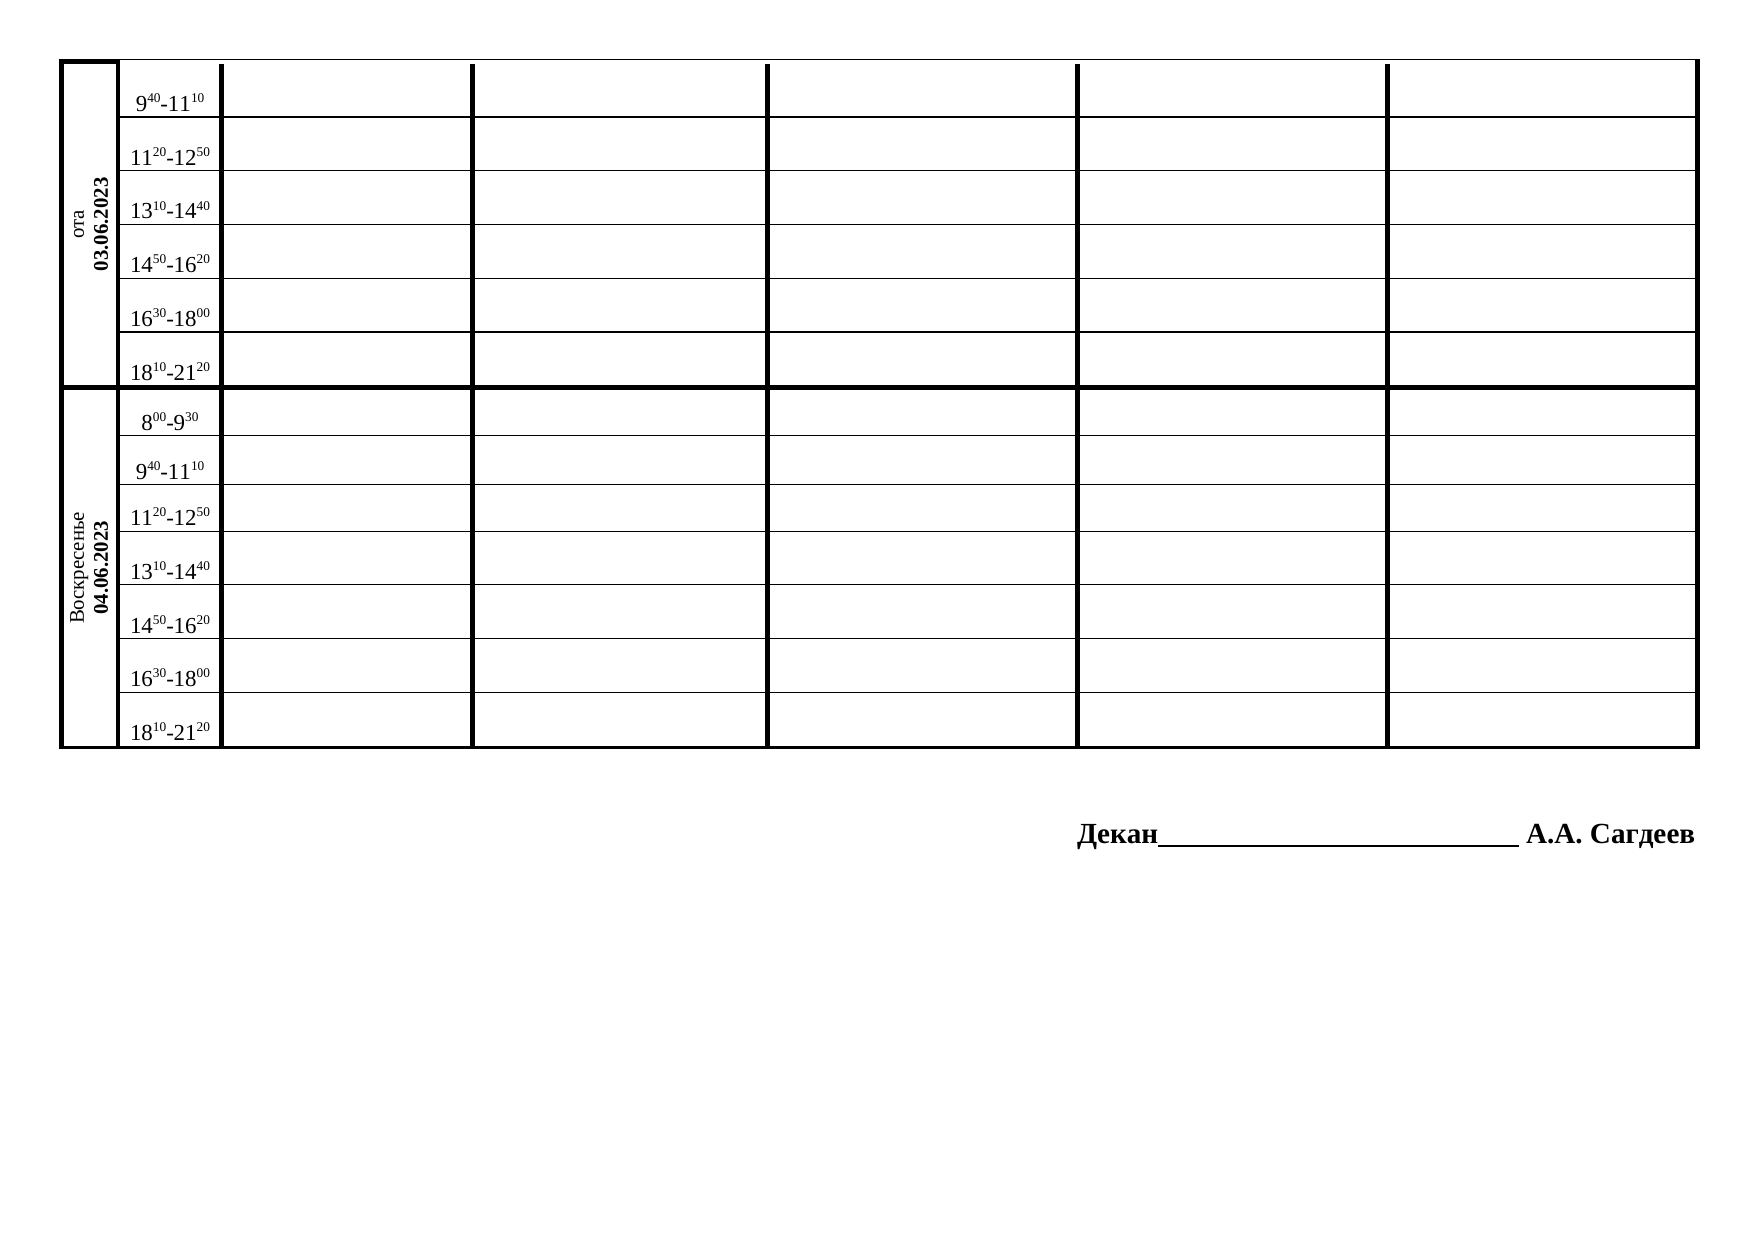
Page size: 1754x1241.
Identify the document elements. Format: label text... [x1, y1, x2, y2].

table_cell [1080, 485, 1385, 531]
table_cell [1080, 390, 1385, 435]
table_cell [224, 225, 470, 278]
table_cell [224, 171, 470, 224]
table_cell 1450-1620 [120, 225, 219, 278]
table_cell [1390, 532, 1695, 584]
table_cell [767, 60, 1077, 116]
table_cell [475, 118, 765, 170]
table_cell 940-1110 [120, 60, 221, 116]
table_cell Воскресенье 04.06.2023 [64, 390, 116, 746]
table_cell [224, 436, 470, 484]
table_cell [224, 118, 470, 170]
table_cell [1390, 333, 1695, 385]
table_cell [770, 333, 1075, 385]
table_cell [224, 279, 470, 331]
table_cell [224, 485, 470, 531]
table_cell [1390, 118, 1695, 170]
table_cell 1310-1440 [120, 171, 219, 224]
table_cell [224, 639, 470, 692]
table_cell [475, 585, 765, 638]
table_cell [1390, 279, 1695, 331]
table_cell [770, 225, 1075, 278]
table_cell [770, 390, 1075, 435]
table_cell [1390, 585, 1695, 638]
table_cell [1080, 585, 1385, 638]
table_cell 1630-1800 [120, 279, 219, 331]
table_cell [224, 532, 470, 584]
table_cell [475, 225, 765, 278]
table_cell [475, 532, 765, 584]
table_cell 1310-1440 [120, 532, 219, 584]
table_cell [770, 639, 1075, 692]
table_cell [770, 485, 1075, 531]
table_cell [1080, 532, 1385, 584]
table_cell [770, 279, 1075, 331]
table_cell [1080, 225, 1385, 278]
table_cell 1120-1250 [120, 118, 219, 170]
table_cell [1390, 485, 1695, 531]
table_cell [1387, 60, 1695, 116]
table_cell [1080, 118, 1385, 170]
table_cell 800-930 [120, 390, 219, 435]
table_cell [475, 390, 765, 435]
table_cell [770, 693, 1075, 746]
table_cell [1390, 693, 1695, 746]
table_cell [221, 60, 472, 116]
table_cell [475, 279, 765, 331]
table_cell [1390, 225, 1695, 278]
table_cell [1390, 436, 1695, 484]
table_cell [1080, 171, 1385, 224]
table_cell [475, 436, 765, 484]
table_cell 1810-2120 [120, 693, 219, 746]
table_cell [472, 60, 767, 116]
table_cell [1080, 639, 1385, 692]
table_cell [475, 171, 765, 224]
table_cell [1080, 436, 1385, 484]
table_cell Суббота 03.06.2023 [64, 64, 116, 385]
table_cell [770, 118, 1075, 170]
text Декан А.А. Сагдеев [945, 816, 1695, 850]
table_cell [770, 585, 1075, 638]
table_cell [475, 485, 765, 531]
table_cell [475, 693, 765, 746]
table_cell 1630-1800 [120, 639, 219, 692]
table_cell 1450-1620 [120, 585, 219, 638]
table_cell [224, 585, 470, 638]
table_cell [1080, 333, 1385, 385]
table_cell [224, 693, 470, 746]
table_cell 1120-1250 [120, 485, 219, 531]
table_cell [1390, 171, 1695, 224]
table_cell [475, 639, 765, 692]
table_cell [1080, 693, 1385, 746]
table_cell [770, 171, 1075, 224]
table_cell [224, 390, 470, 435]
table_cell [1390, 390, 1695, 435]
table_cell [770, 532, 1075, 584]
table_cell [770, 436, 1075, 484]
table_cell [475, 333, 765, 385]
table_cell 940-1110 [120, 436, 219, 484]
table_cell 1810-2120 [120, 333, 219, 385]
table_cell [224, 333, 470, 385]
table_cell [1080, 279, 1385, 331]
table_cell [1077, 60, 1387, 116]
table_cell [1390, 639, 1695, 692]
